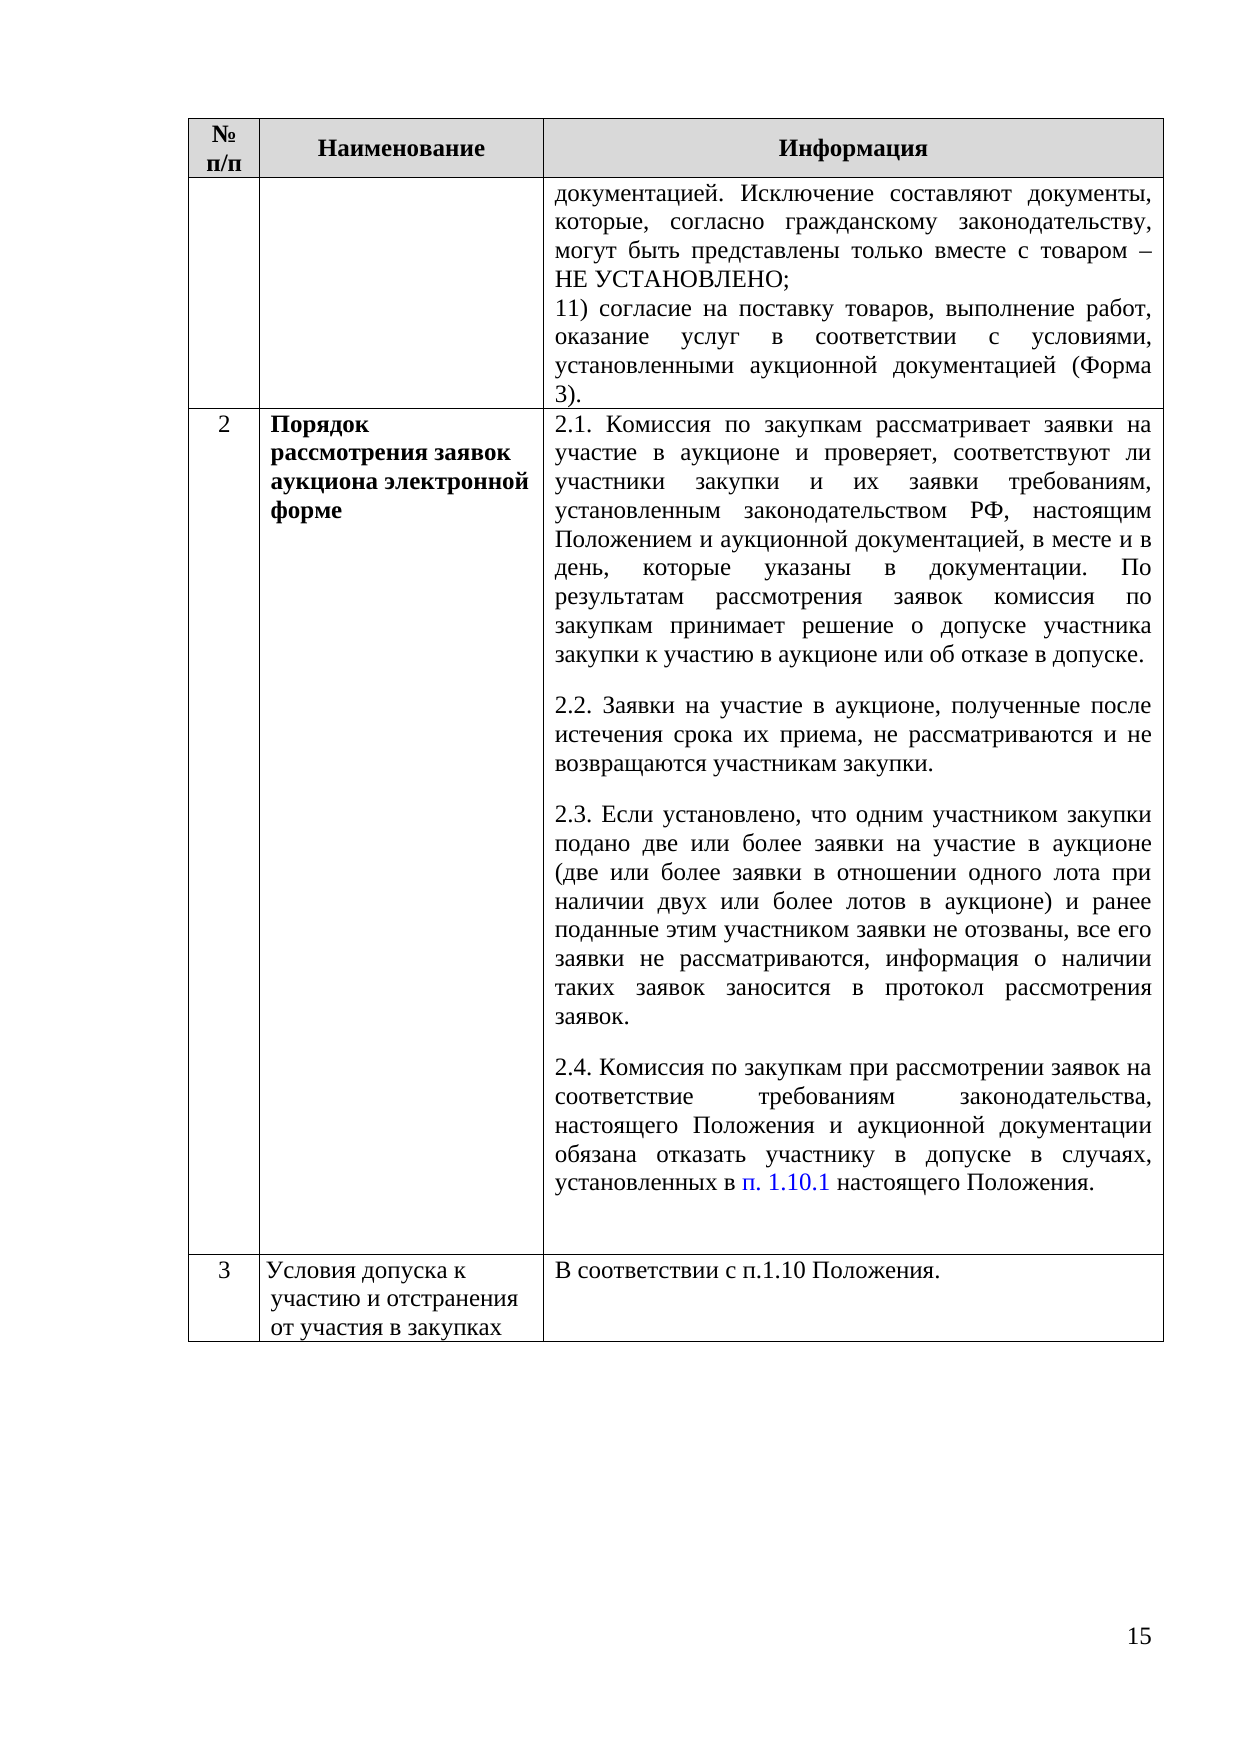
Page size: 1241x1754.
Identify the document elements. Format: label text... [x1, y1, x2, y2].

table_cell 1. [189, 178, 259, 408]
table_header Информация [544, 119, 1163, 177]
table_cell 2.1. Комиссия по закупкам рассматривает заявки на участие в аукционе и проверяет, соответствуют ли участники закупки и их заявки требованиям, установленным законодательством РФ, настоящим Положением и аукционной документацией, в месте и в день, которые указаны в документации. По результатам рассмотрения заявок комиссия по закупкам принимает решение о допуске участника закупки к участию в аукционе или об отказе в допуске. 2.2. Заявки на участие в аукционе, полученные после истечения срока их приема, не рассматриваются и не возвращаются участникам закупки. 2.3. Если установлено, что одним участником закупки подано две или более заявки на участие в аукционе (две или более заявки в отношении одного лота при наличии двух или более лотов в аукционе) и ранее поданные этим участником заявки не отозваны, все его заявки не рассматриваются, информация о наличии таких заявок заносится в протокол рассмотрения заявок. 2.4. Комиссия по закупкам при рассмотрении заявок на соответствие требованиям законодательства, настоящего Положения и аукционной документации обязана отказать участнику в допуске в случаях, установленных в п. 1.10.1 настоящего Положения. [544, 409, 1163, 1254]
table_cell 3 [189, 1255, 259, 1341]
table_cell Порядок рассмотрения заявок аукциона электронной форме [260, 409, 543, 1254]
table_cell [544, 178, 1163, 408]
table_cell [260, 178, 543, 408]
table_cell В соответствии с п.1.10 Положения. [544, 1255, 1163, 1341]
table_cell Условия допуска к участию и отстранения от участия в закупках [260, 1255, 543, 1341]
table_header № п/п [189, 119, 259, 177]
table_cell 2 [189, 409, 259, 1254]
table_header Наименование [260, 119, 543, 177]
